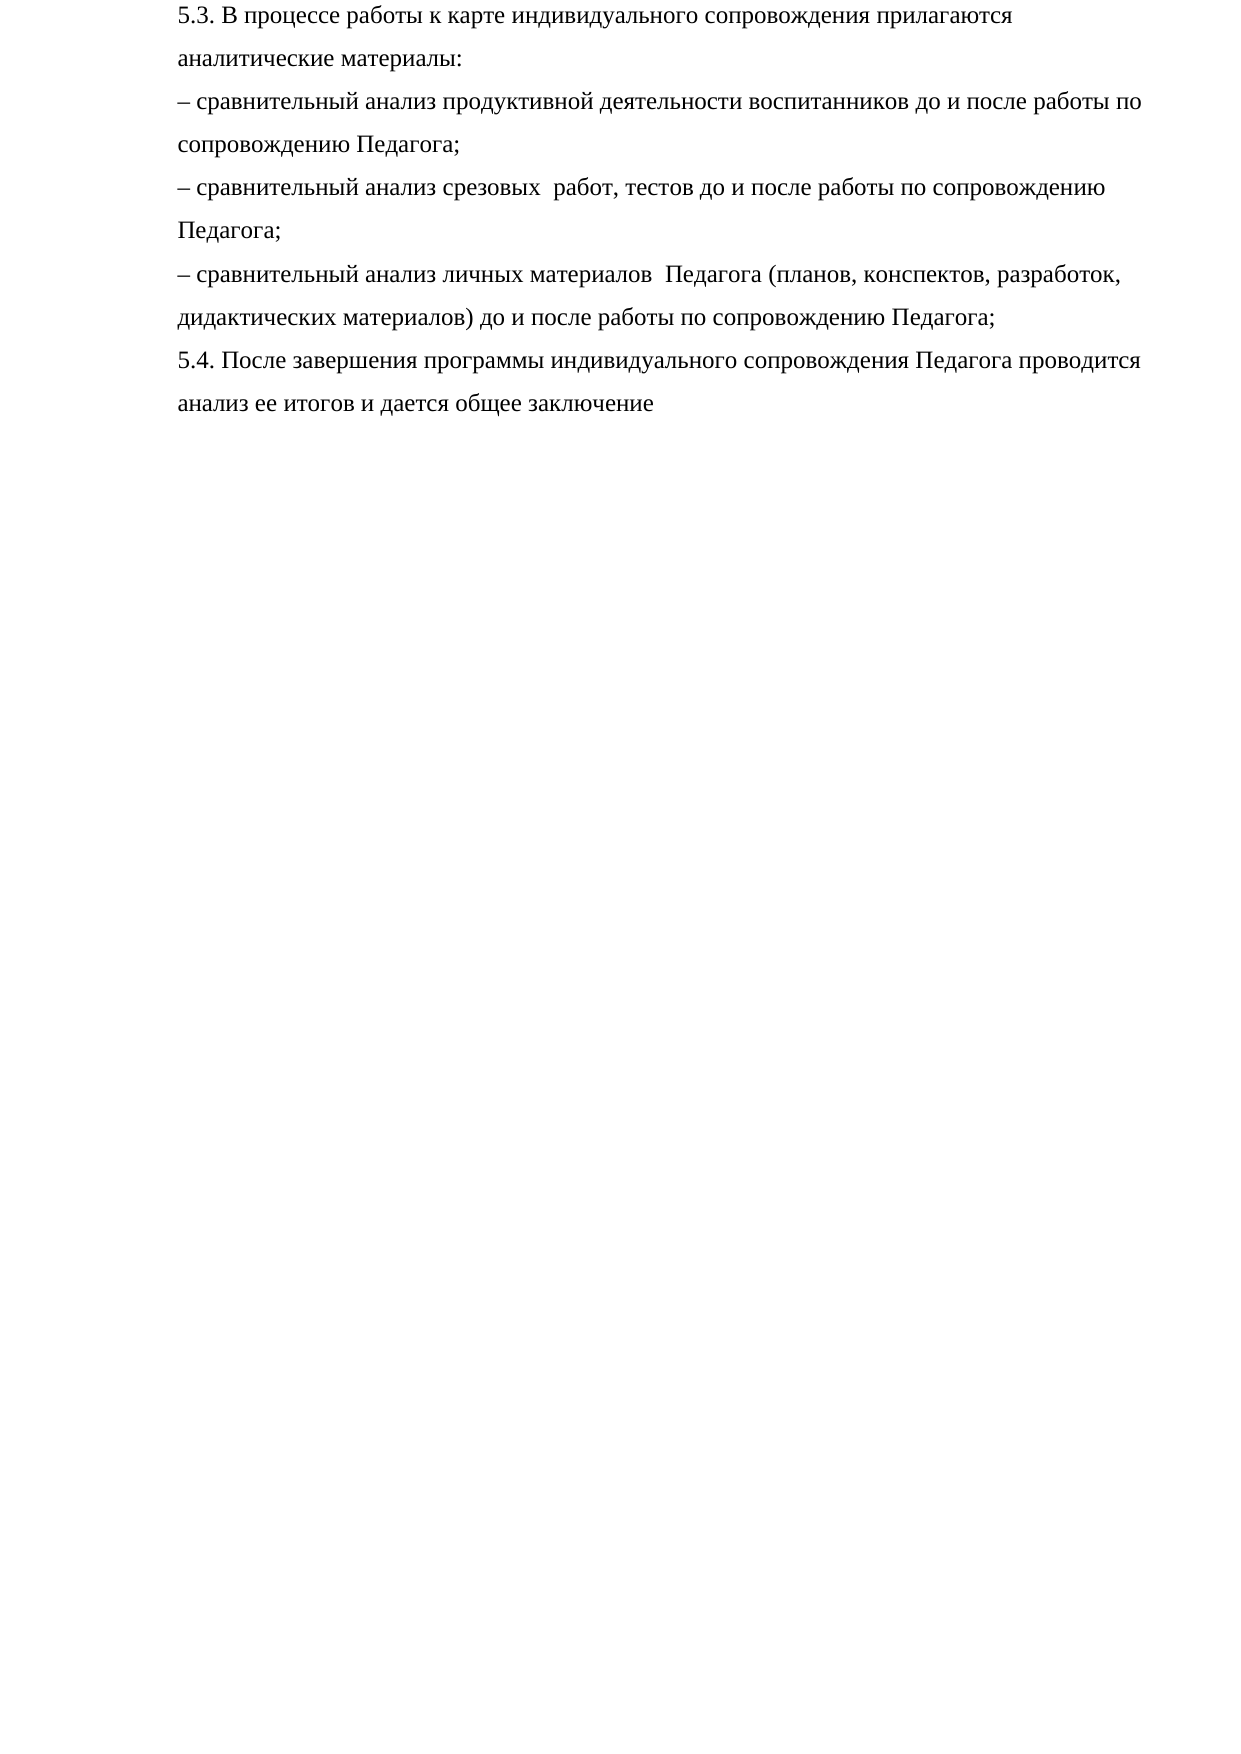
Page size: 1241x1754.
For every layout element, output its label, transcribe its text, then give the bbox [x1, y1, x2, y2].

text 5.3. В процессе работы к карте индивидуального сопровождения прилагаются аналитические материалы: – сравнительный анализ продуктивной деятельности воспитанников до и после работы по сопровождению Педагога; – сравнительный анализ срезовых работ, тестов до и после работы по сопровождению Педагога; – сравнительный анализ личных материалов Педагога (планов, конспектов, разработок, дидактических материалов) до и после работы по сопровождению Педагога; 5.4. После завершения программы индивидуального сопровождения Педагога проводится анализ ее итогов и дается общее заключение [177, 0, 1152, 417]
